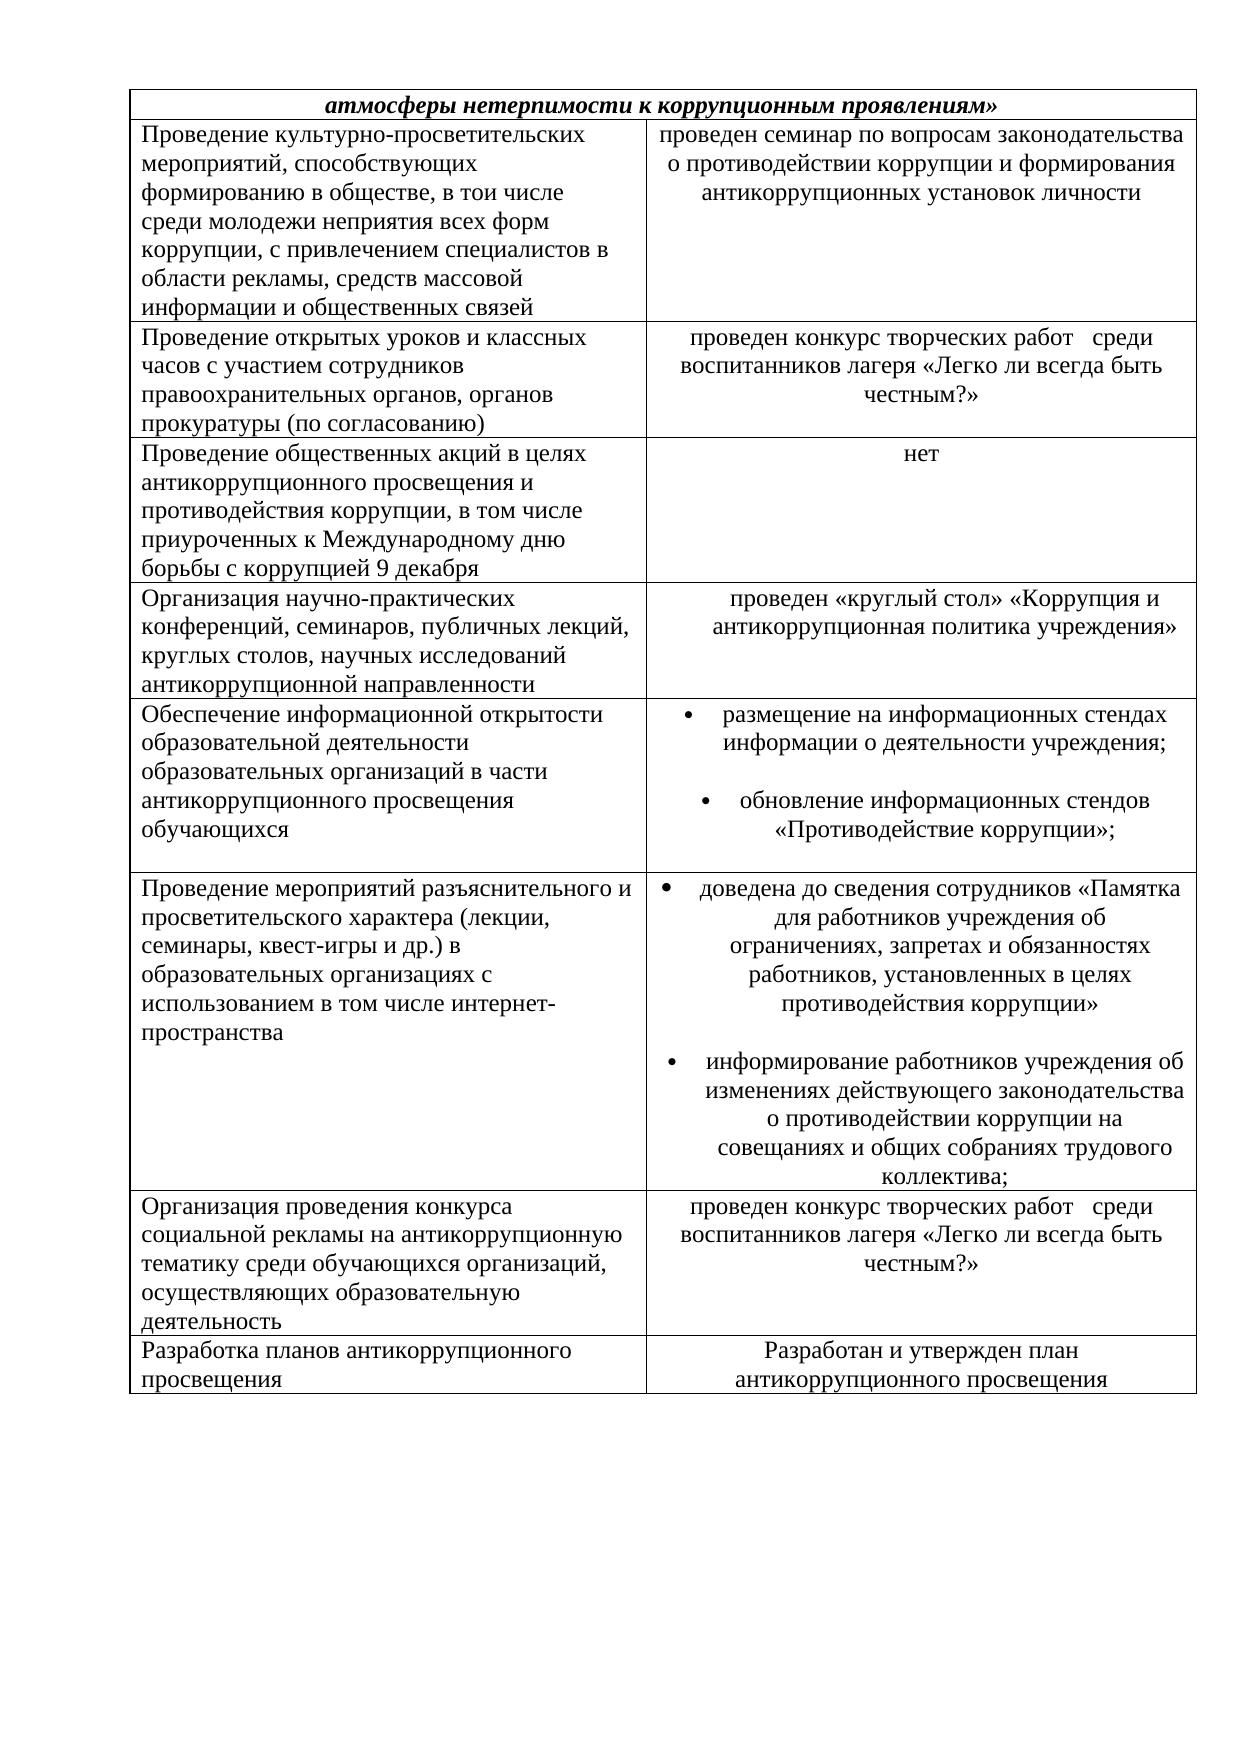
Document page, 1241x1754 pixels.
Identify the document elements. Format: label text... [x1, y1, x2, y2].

table_cell Проведение открытых уроков и классных часов с участием сотрудников правоохранительных органов, органов прокуратуры (по согласованию) [131, 322, 646, 437]
table_cell Разработан и утвержден план антикоррупционного просвещения [647, 1336, 1196, 1393]
table_cell Организация проведения конкурса социальной рекламы на антикоррупционную тематику среди обучающихся организаций, осуществляющих образовательную деятельность [131, 1191, 646, 1334]
table_cell Проведение мероприятий разъяснительного и просветительского характера (лекции, семинары, квест-игры и др.) в образовательных организациях с использованием в том числе интернет-пространства [131, 873, 646, 1190]
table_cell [131, 90, 1196, 118]
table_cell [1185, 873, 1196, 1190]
table_cell проведен конкурс творческих работ среди воспитанников лагеря «Легко ли всегда быть честным?» [647, 322, 1196, 437]
table_cell нет [647, 438, 1196, 582]
table_cell проведен «круглый стол» «Коррупция и антикоррупционная политика учреждения» [647, 583, 1196, 698]
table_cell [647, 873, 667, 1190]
table_cell размещение на информационных стендах информации о деятельности учреждения; обновление информационных стендов «Противодействие коррупции»; [647, 699, 1196, 872]
table_cell Проведение культурно-просветительских мероприятий, способствующих формированию в обществе, в тои числе среди молодежи неприятия всех форм коррупции, с привлечением специалистов в области рекламы, средств массовой информации и общественных связей [131, 120, 646, 321]
table_cell Организация научно-практических конференций, семинаров, публичных лекций, круглых столов, научных исследований антикоррупционной направленности [131, 583, 646, 698]
table_cell Разработка планов антикоррупционного просвещения [131, 1336, 646, 1393]
table_cell Обеспечение информационной открытости образовательной деятельности образовательных организаций в части антикоррупционного просвещения обучающихся [131, 699, 646, 872]
table_cell Проведение общественных акций в целях антикоррупционного просвещения и противодействия коррупции, в том числе приуроченных к Международному дню борьбы с коррупцией 9 декабря [131, 438, 646, 582]
table_cell проведен конкурс творческих работ среди воспитанников лагеря «Легко ли всегда быть честным?» [647, 1191, 1196, 1334]
table_cell проведен семинар по вопросам законодательства о противодействии коррупции и формирования антикоррупционных установок личности [647, 120, 1196, 321]
